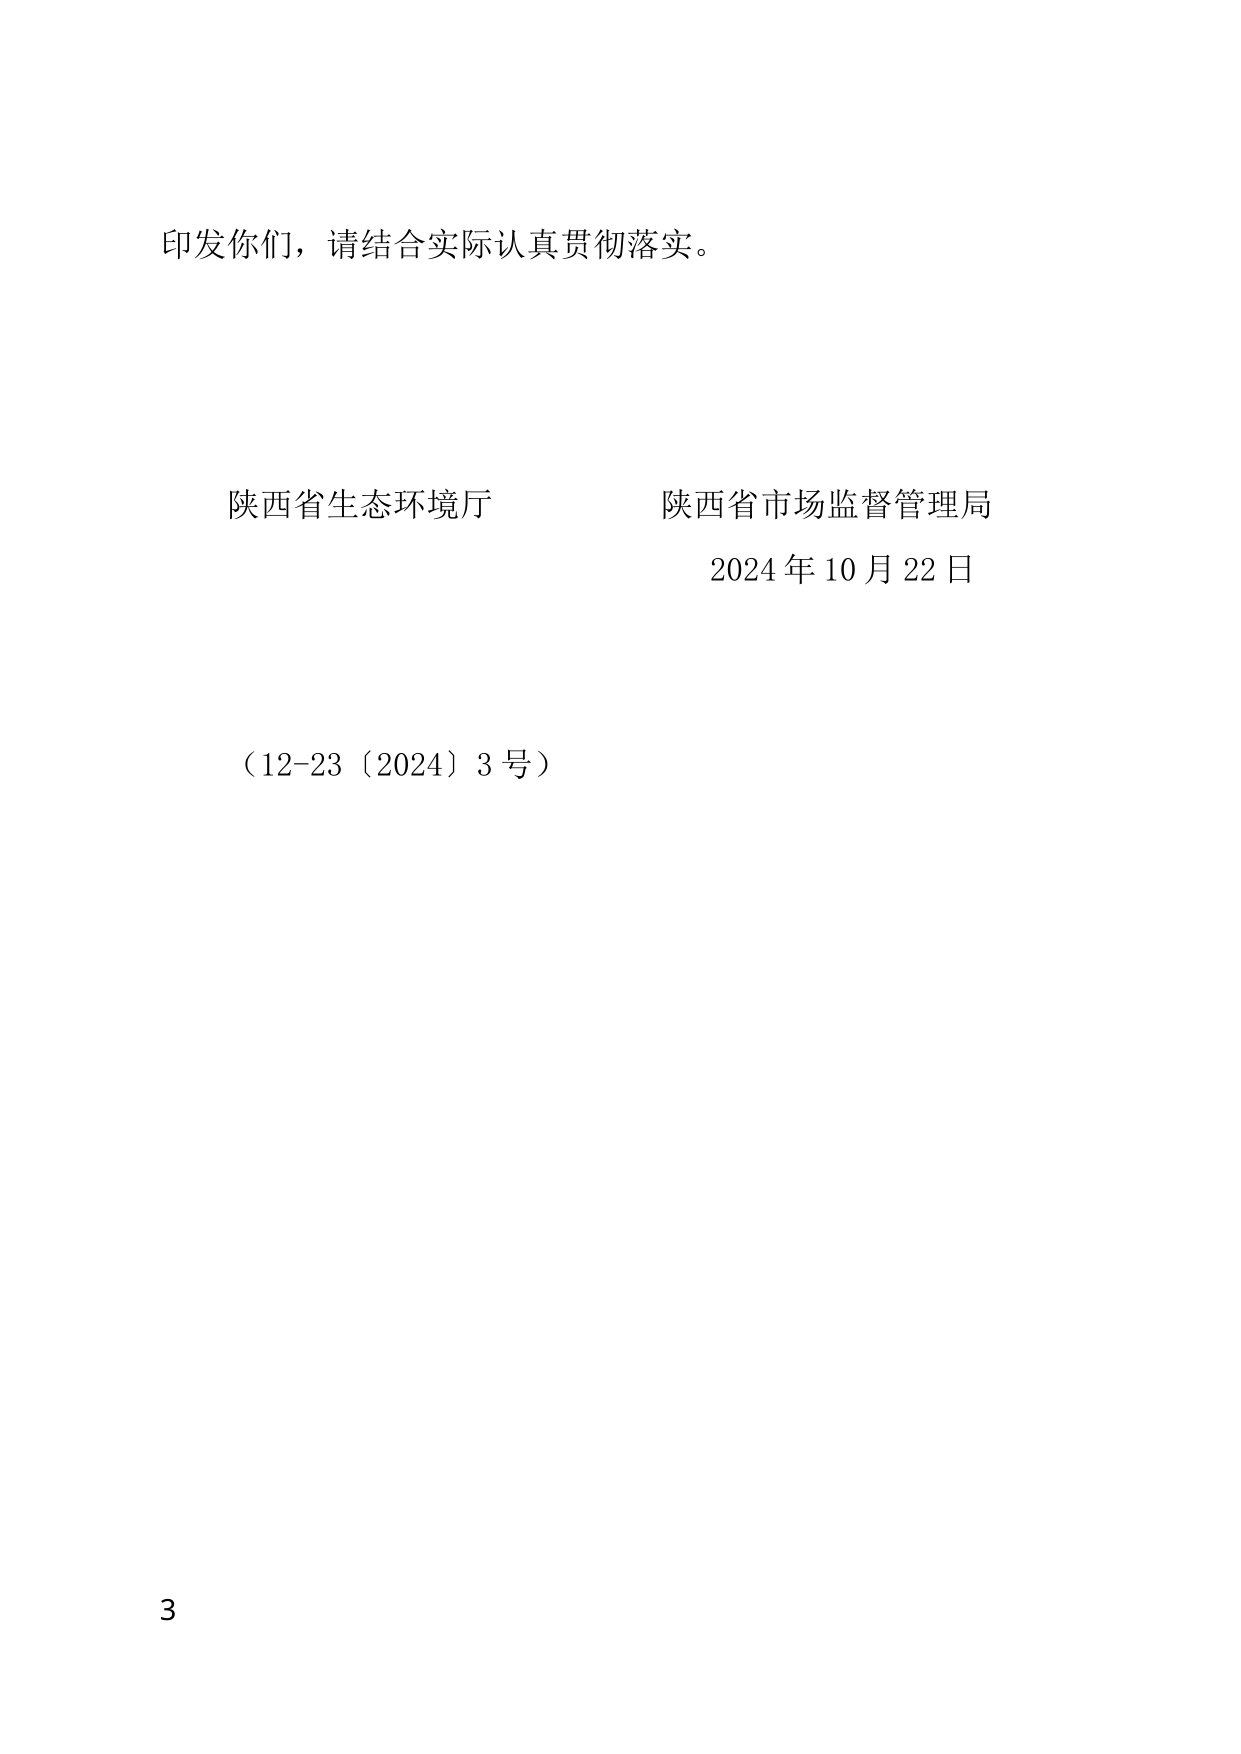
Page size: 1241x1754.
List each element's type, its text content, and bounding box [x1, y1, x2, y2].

text 2024年10月22日 [159, 534, 1081, 599]
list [159, 209, 1081, 274]
text （12-23〔2024〕3号） [159, 729, 1081, 794]
text 陕西省生态环境厅 陕西省市场监督管理局 [159, 469, 1081, 534]
